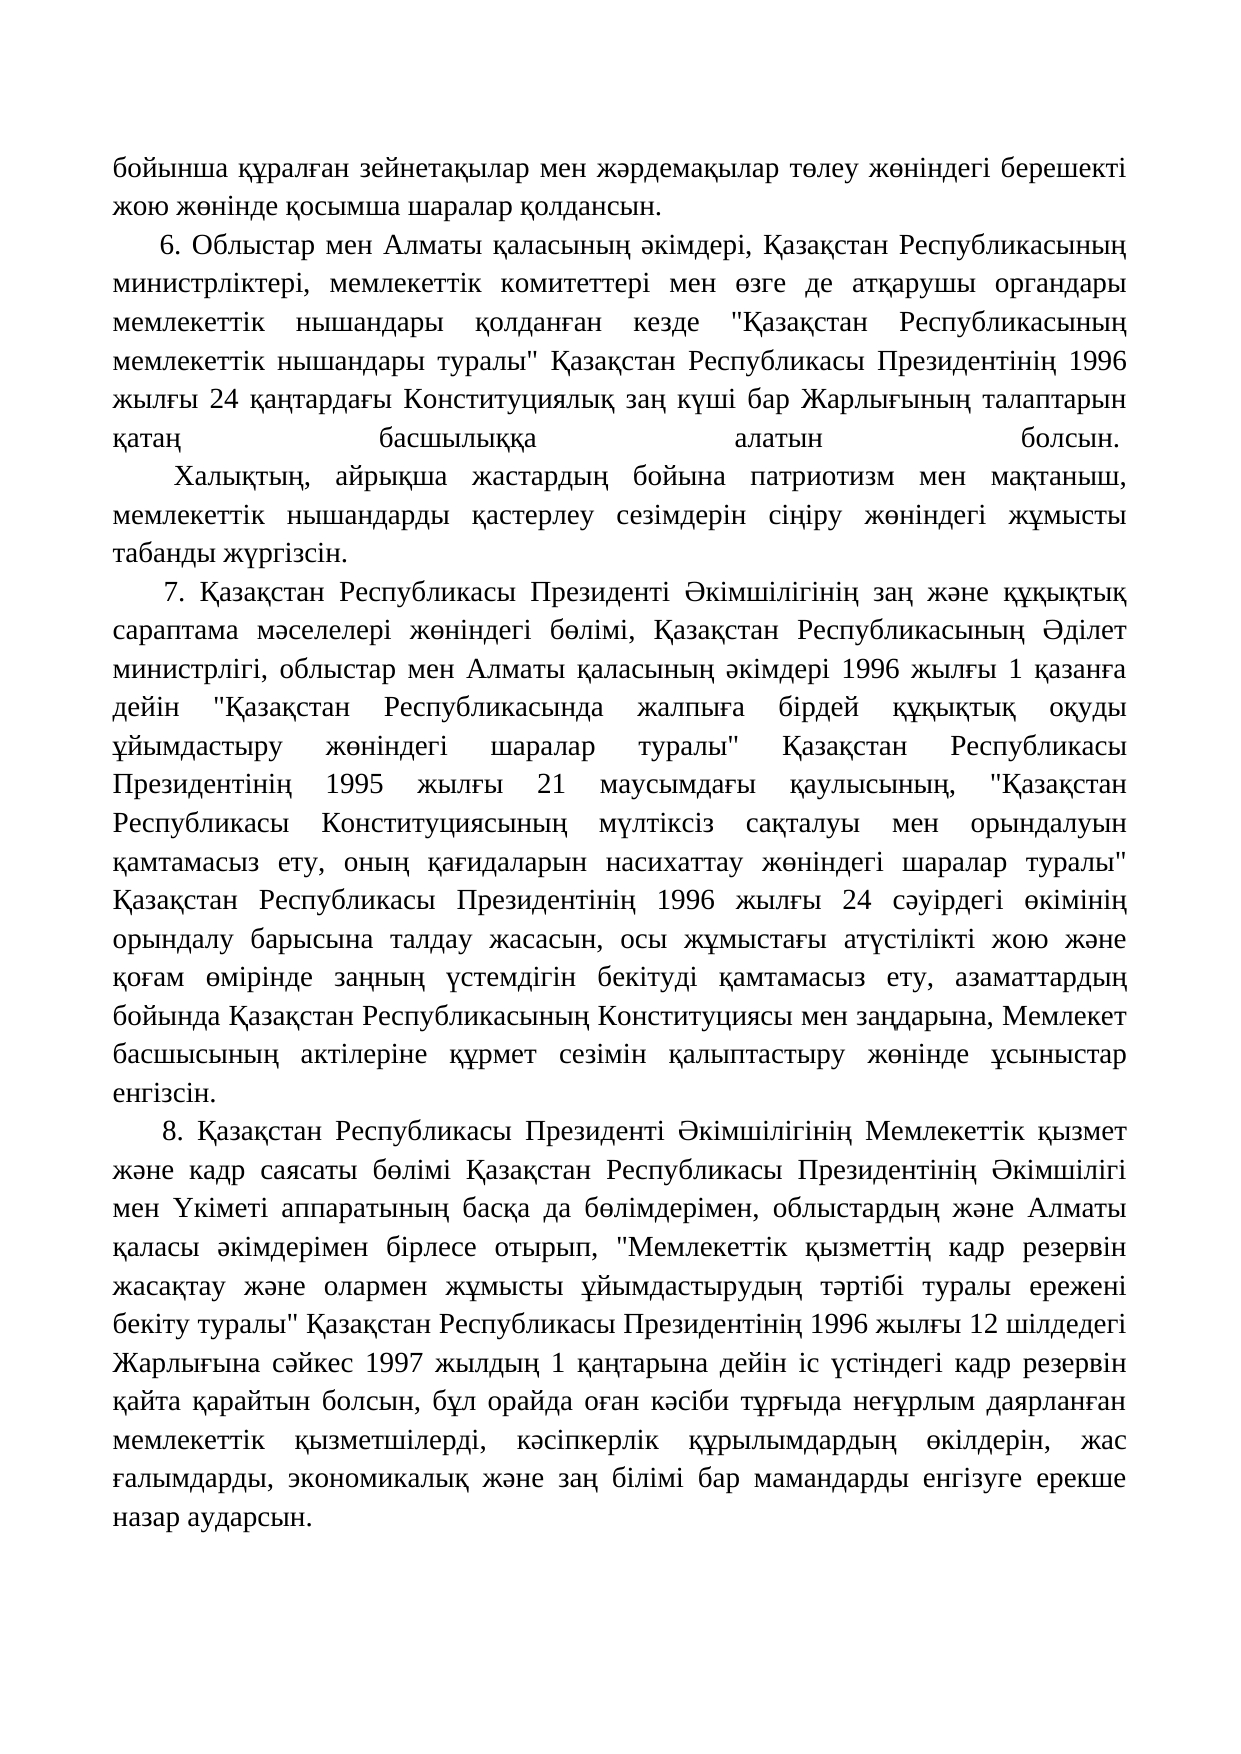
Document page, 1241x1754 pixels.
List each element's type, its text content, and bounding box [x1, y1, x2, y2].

text 7. Қазақстан Республикасы Президентi Әкiмшiлiгiнiң заң және құқықтық сараптама мәселелерi жөнiндегi бөлiмi, Қазақстан Республикасының Әдiлет министрлiгi, облыстар мен Алматы қаласының әкiмдерi 1996 жылғы 1 қазанға дейiн "Қазақстан Республикасында жалпыға бiрдей құқықтық оқуды ұйымдастыру жөнiндегi шаралар туралы" Қазақстан Республикасы Президентiнiң 1995 жылғы 21 маусымдағы қаулысының, "Қазақстан Республикасы Конституциясының мүлтiксiз сақталуы мен орындалуын қамтамасыз ету, оның қағидаларын насихаттау жөнiндегi шаралар туралы" Қазақстан Республикасы Президентiнiң 1996 жылғы 24 сәуiрдегi өкiмiнiң орындалу барысына талдау жасасын, осы жұмыстағы атүстiлiктi жою және қоғам өмiрiнде заңның үстемдiгiн бекiтудi қамтамасыз ету, азаматтардың бойында Қазақстан Республикасының Конституциясы мен заңдарына, Мемлекет басшысының актiлерiне құрмет сезiмiн қалыптастыру жөнiнде ұсыныстар енгiзсiн. [112, 574, 1128, 1108]
text 8. Қазақстан Республикасы Президентi Әкiмшiлiгiнiң Мемлекеттiк қызмет және кадр саясаты бөлiмi Қазақстан Республикасы Президентiнiң Әкiмшiлiгi мен Үкiметi аппаратының басқа да бөлiмдерiмен, облыстардың және Алматы қаласы әкiмдерiмен бiрлесе отырып, "Мемлекеттiк қызметтiң кадр резервiн жасақтау және олармен жұмысты ұйымдастырудың тәртiбi туралы ереженi бекiту туралы" Қазақстан Республикасы Президентiнiң 1996 жылғы 12 шiлдедегi Жарлығына сәйкес 1997 жылдың 1 қаңтарына дейiн iс үстiндегi кадр резервiн қайта қарайтын болсын, бұл орайда оған кәсiби тұрғыда неғұрлым даярланған мемлекеттiк қызметшiлердi, кәсiпкерлiк құрылымдардың өкiлдерiн, жас ғалымдарды, экономикалық және заң бiлiмi бар мамандарды енгiзуге ерекше назар аударсын. [112, 1113, 1128, 1532]
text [112, 150, 1128, 222]
text 6. Облыстар мен Алматы қаласының әкiмдерi, Қазақстан Республикасының министрлiктерi, мемлекеттiк комитеттерi мен өзге де атқарушы органдары мемлекеттiк нышандары қолданған кезде "Қазақстан Республикасының мемлекеттiк нышандары туралы" Қазақстан Республикасы Президентiнiң 1996 жылғы 24 қаңтардағы Конституциялық заң күшi бар Жарлығының талаптарын қатаң басшылыққа алатын болсын. Халықтың, айрықша жастардың бойына патриотизм мен мақтаныш, мемлекеттiк нышандарды қастерлеу сезiмдерiн сiңiру жөнiндегi жұмысты табанды жүргiзсiн. [112, 227, 1128, 569]
